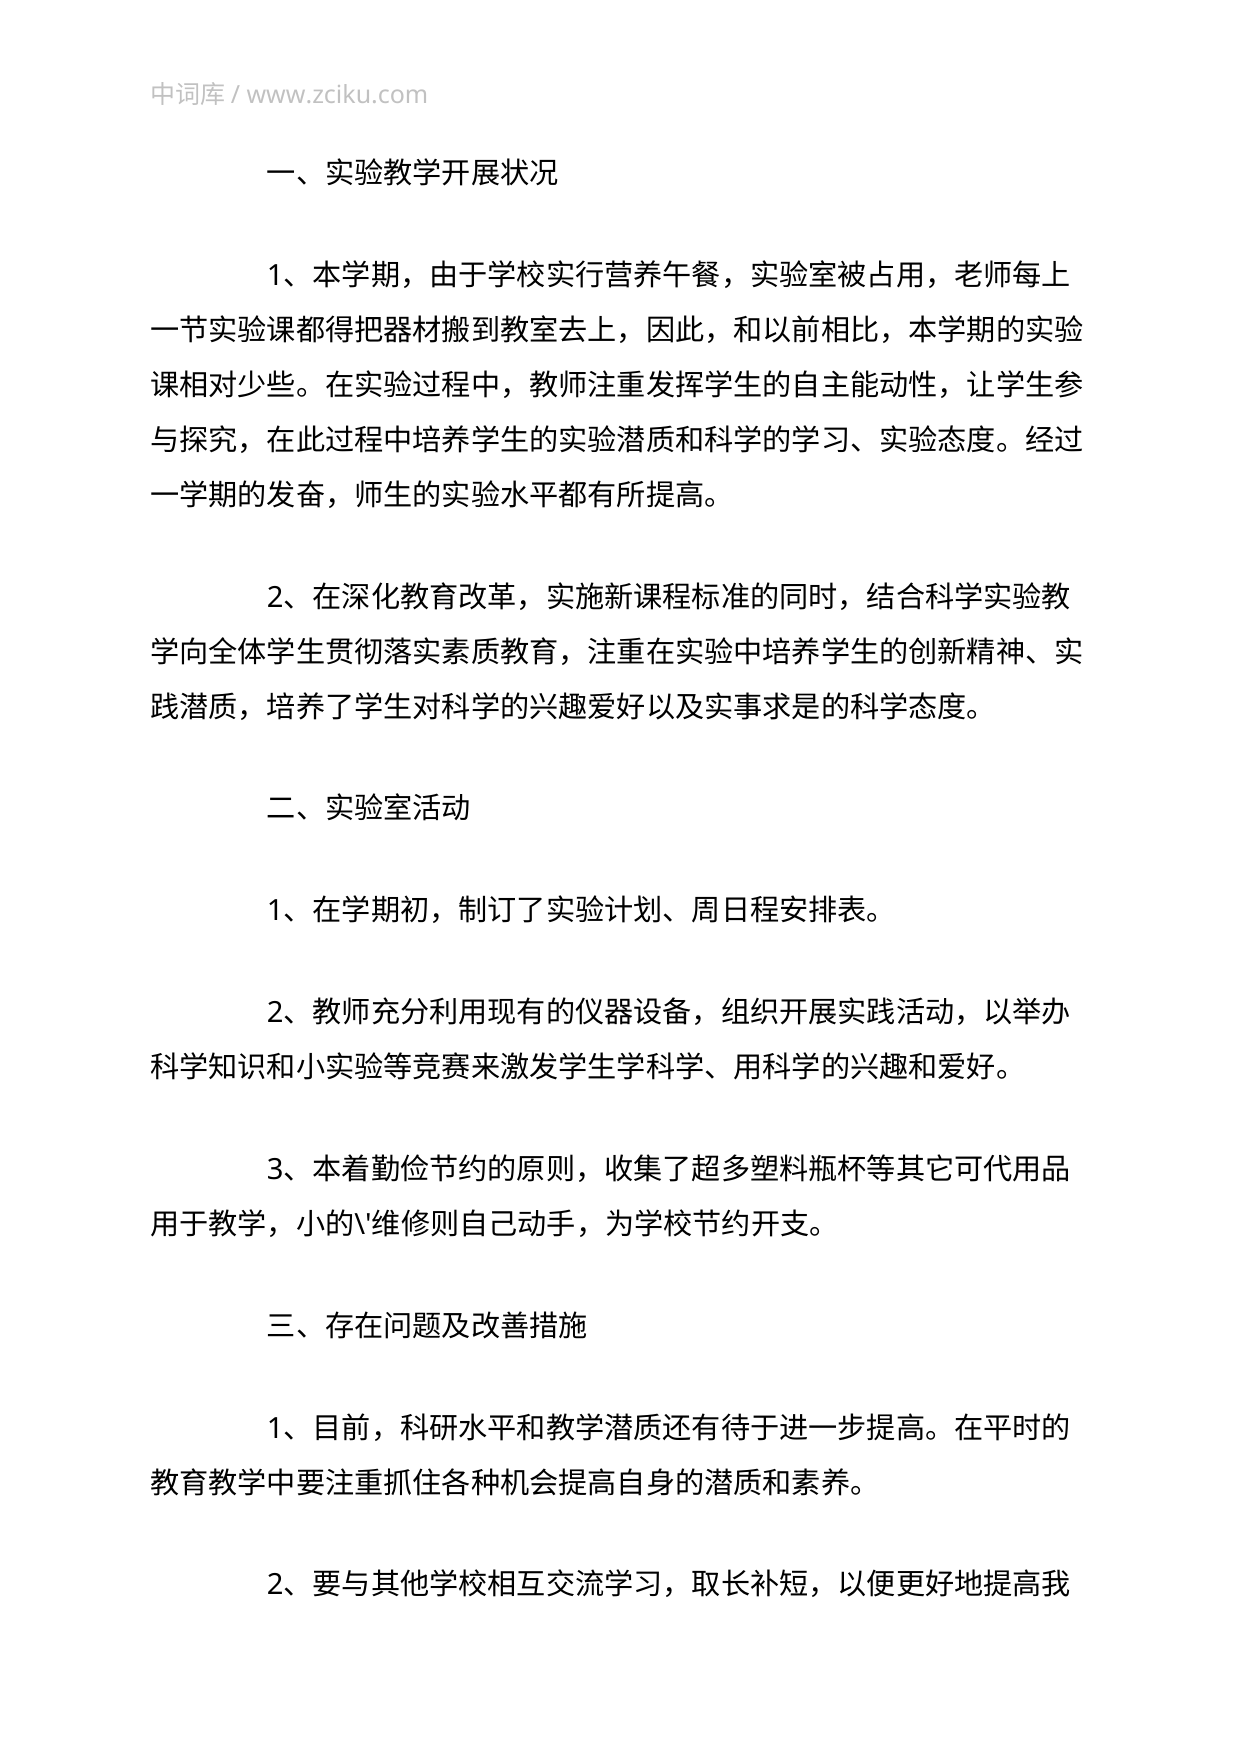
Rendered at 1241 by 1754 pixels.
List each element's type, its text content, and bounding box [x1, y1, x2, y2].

text 三、存在问题及改善措施 [150, 1302, 1090, 1345]
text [150, 1561, 1090, 1603]
text 2、在深化教育改革，实施新课程标准的同时，结合科学实验教学向全体学生贯彻落实素质教育，注重在实验中培养学生的创新精神、实践潜质，培养了学生对科学的兴趣爱好以及实事求是的科学态度。 [150, 573, 1090, 725]
text 一、实验教学开展状况 [150, 150, 1090, 192]
text 二、实验室活动 [150, 785, 1090, 827]
text 2、教师充分利用现有的仪器设备，组织开展实践活动，以举办科学知识和小实验等竞赛来激发学生学科学、用科学的兴趣和爱好。 [150, 989, 1090, 1086]
text 1、在学期初，制订了实验计划、周日程安排表。 [150, 887, 1090, 929]
text 3、本着勤俭节约的原则，收集了超多塑料瓶杯等其它可代用品用于教学，小的\'维修则自己动手，为学校节约开支。 [150, 1145, 1090, 1243]
text 1、本学期，由于学校实行营养午餐，实验室被占用，老师每上一节实验课都得把器材搬到教室去上，因此，和以前相比，本学期的实验课相对少些。在实验过程中，教师注重发挥学生的自主能动性，让学生参与探究，在此过程中培养学生的实验潜质和科学的学习、实验态度。经过一学期的发奋，师生的实验水平都有所提高。 [150, 252, 1090, 514]
text 1、目前，科研水平和教学潜质还有待于进一步提高。在平时的教育教学中要注重抓住各种机会提高自身的潜质和素养。 [150, 1404, 1090, 1501]
